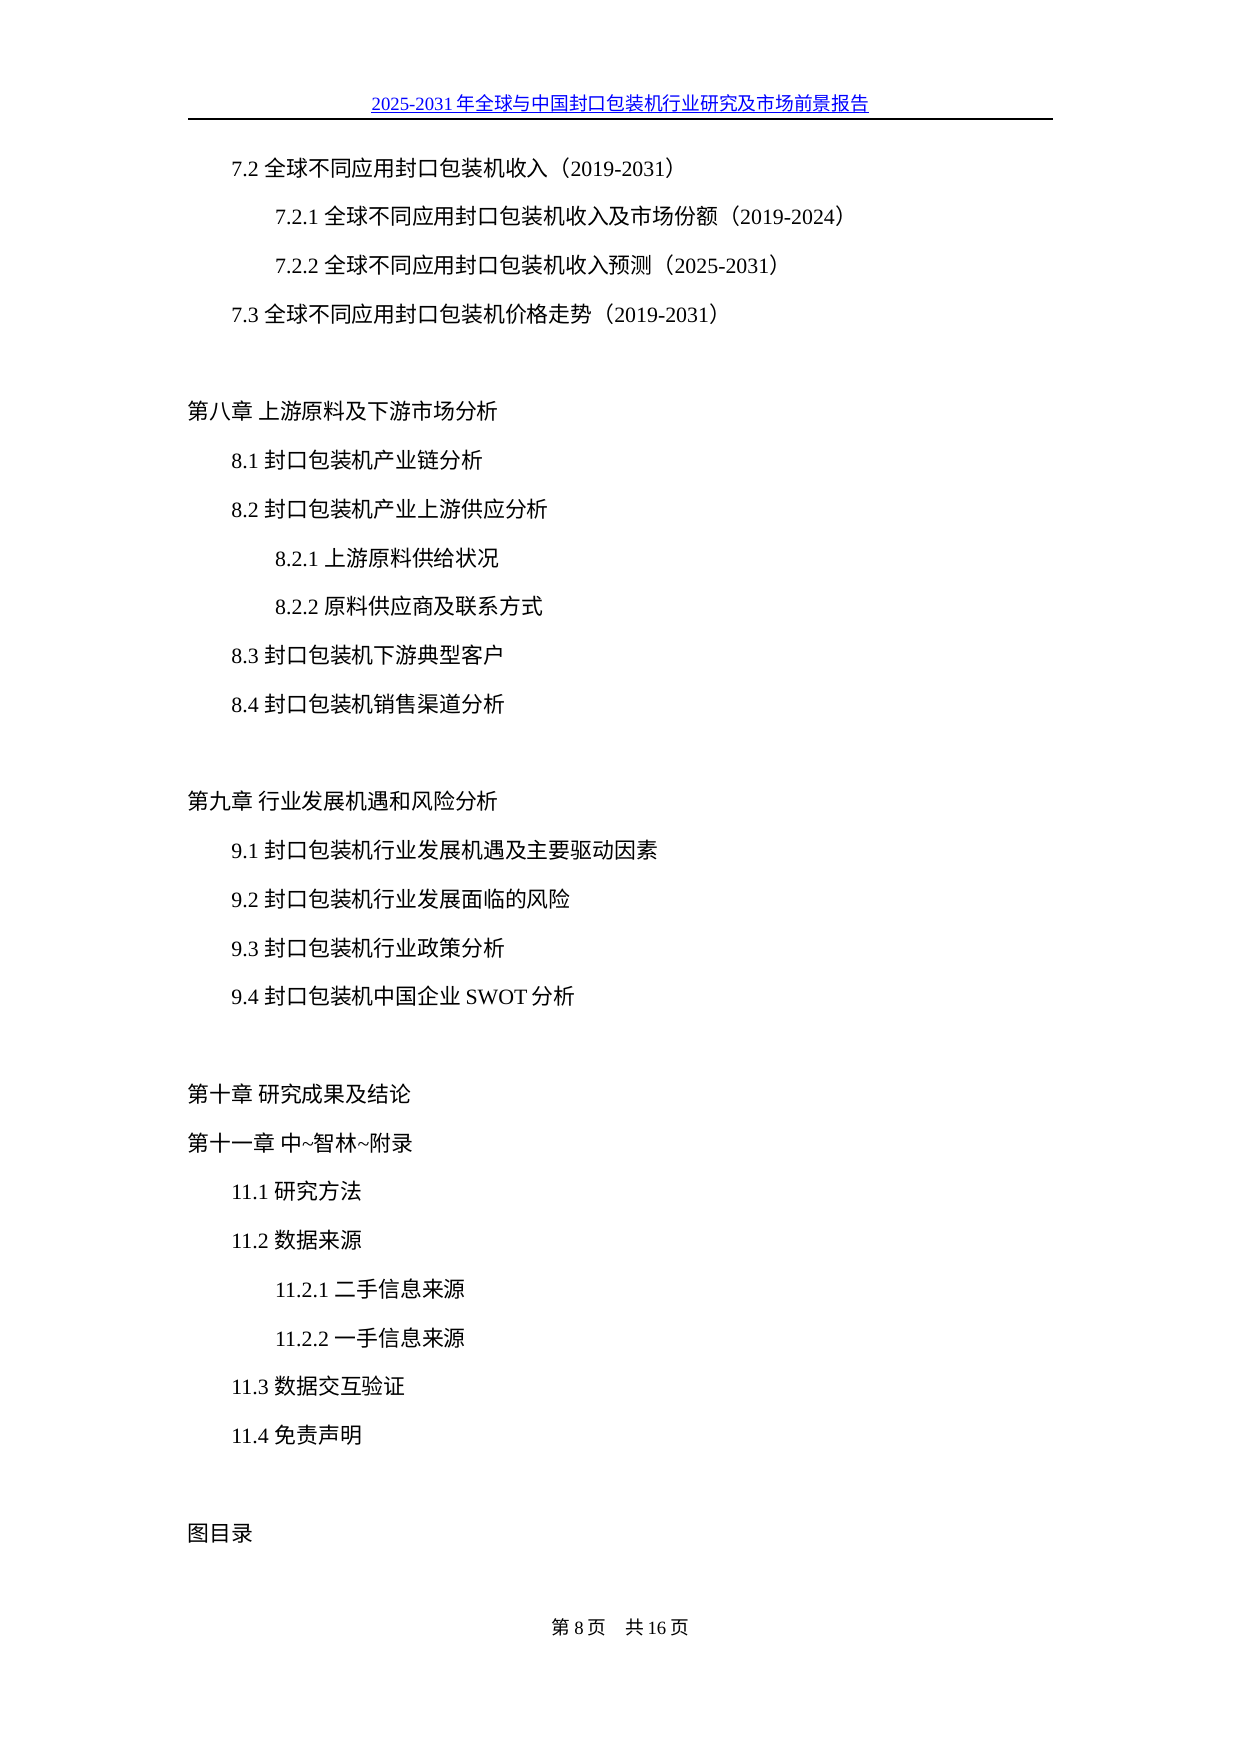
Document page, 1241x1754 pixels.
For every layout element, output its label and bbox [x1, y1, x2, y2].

text [187, 150, 1053, 1548]
